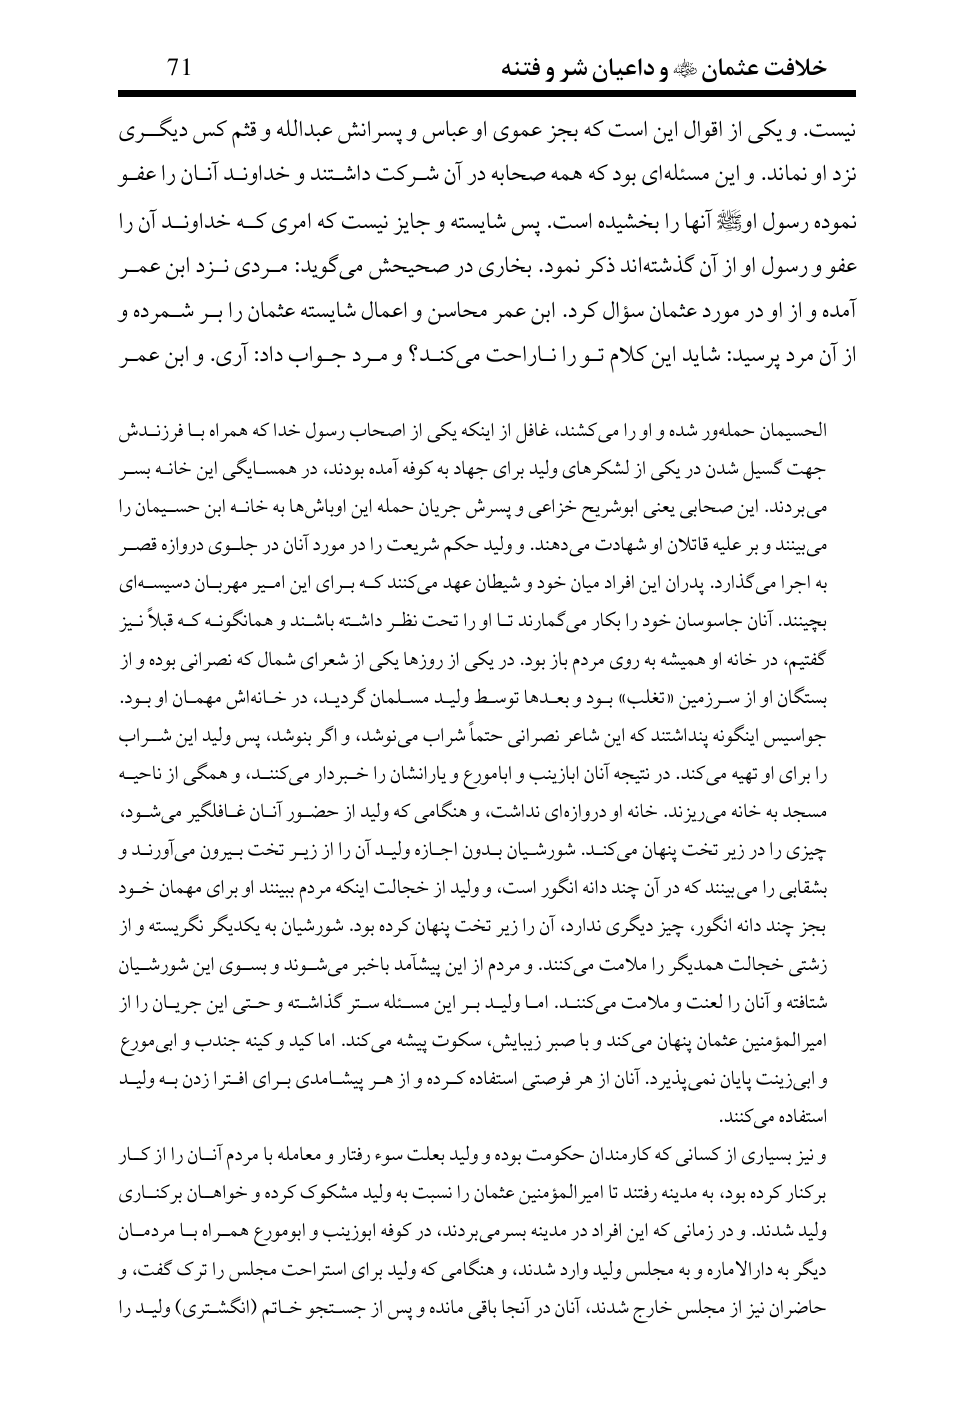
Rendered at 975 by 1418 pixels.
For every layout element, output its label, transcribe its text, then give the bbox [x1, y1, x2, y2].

text 16- و اما در مورد شکست او در روز حنین، و فرارش در روز اُحُد، و غیبت او از بَدْر و بیعت رضوان، پس عبدالله بن عمر بخوبی مسائل را در مورد بیعت رضوان و بدر و احد بیان نموده است. و اما در روز حنین بجز اندک نفری، کس دیگری با رسول خدا ج باقی نماند. و اما در مورد آنانکه باقی مانده و آنانکه رفتند، بجز اقوالی گوناگون، خبر صحیحی در دست نیست. و یکی از اقوال این است که بجز عموی او عباس و پسرانش عبدالله و قثم کس دیگری نزد او نماند. و این مسئله‌ای بود که همه صحابه در آن شرکت داشتند و خداوند آنان را عفو نموده رسول او ج آنها را بخشیده است. پس شایسته و جایز نیست که امری که خداوند آن را عفو و رسول او از آن گذشته‌اند ذکر نمود. بخاری در صحیحش می‌گوید: مردی نزد ابن عمر آمده و از او در مورد عثمان سؤال کرد. ابن عمر محاسن و اعمال شایسته عثمان را بر شمرده و از آن مرد پرسید: شاید این کلام تو را ناراحت می‌کند؟ و مرد جواب داد: آری. و ابن عمر گفت: بخواهی و نخواهی حقیت همین است و باید آن را با دلت قبول کنی. آنگاه آن مرد در مورد علی پرسید، و ابن عمر محاسن و اعمال شایسته علی را بر شمرده و گفت: آن خانه علی است که در میان خانه‌های نبی ج قرار دارد. و آنگاه پرسید: شاید این کلام تو را ناراحت می‌کند؟ و مرد جواب داد: آری. و ابن عمر گفت: بخواهی یا نخواهی حقیقت همین است و باید آن را با دلت قبول کنی. برو و بر اعمال خویش بیفزا. [118, 110, 857, 380]
